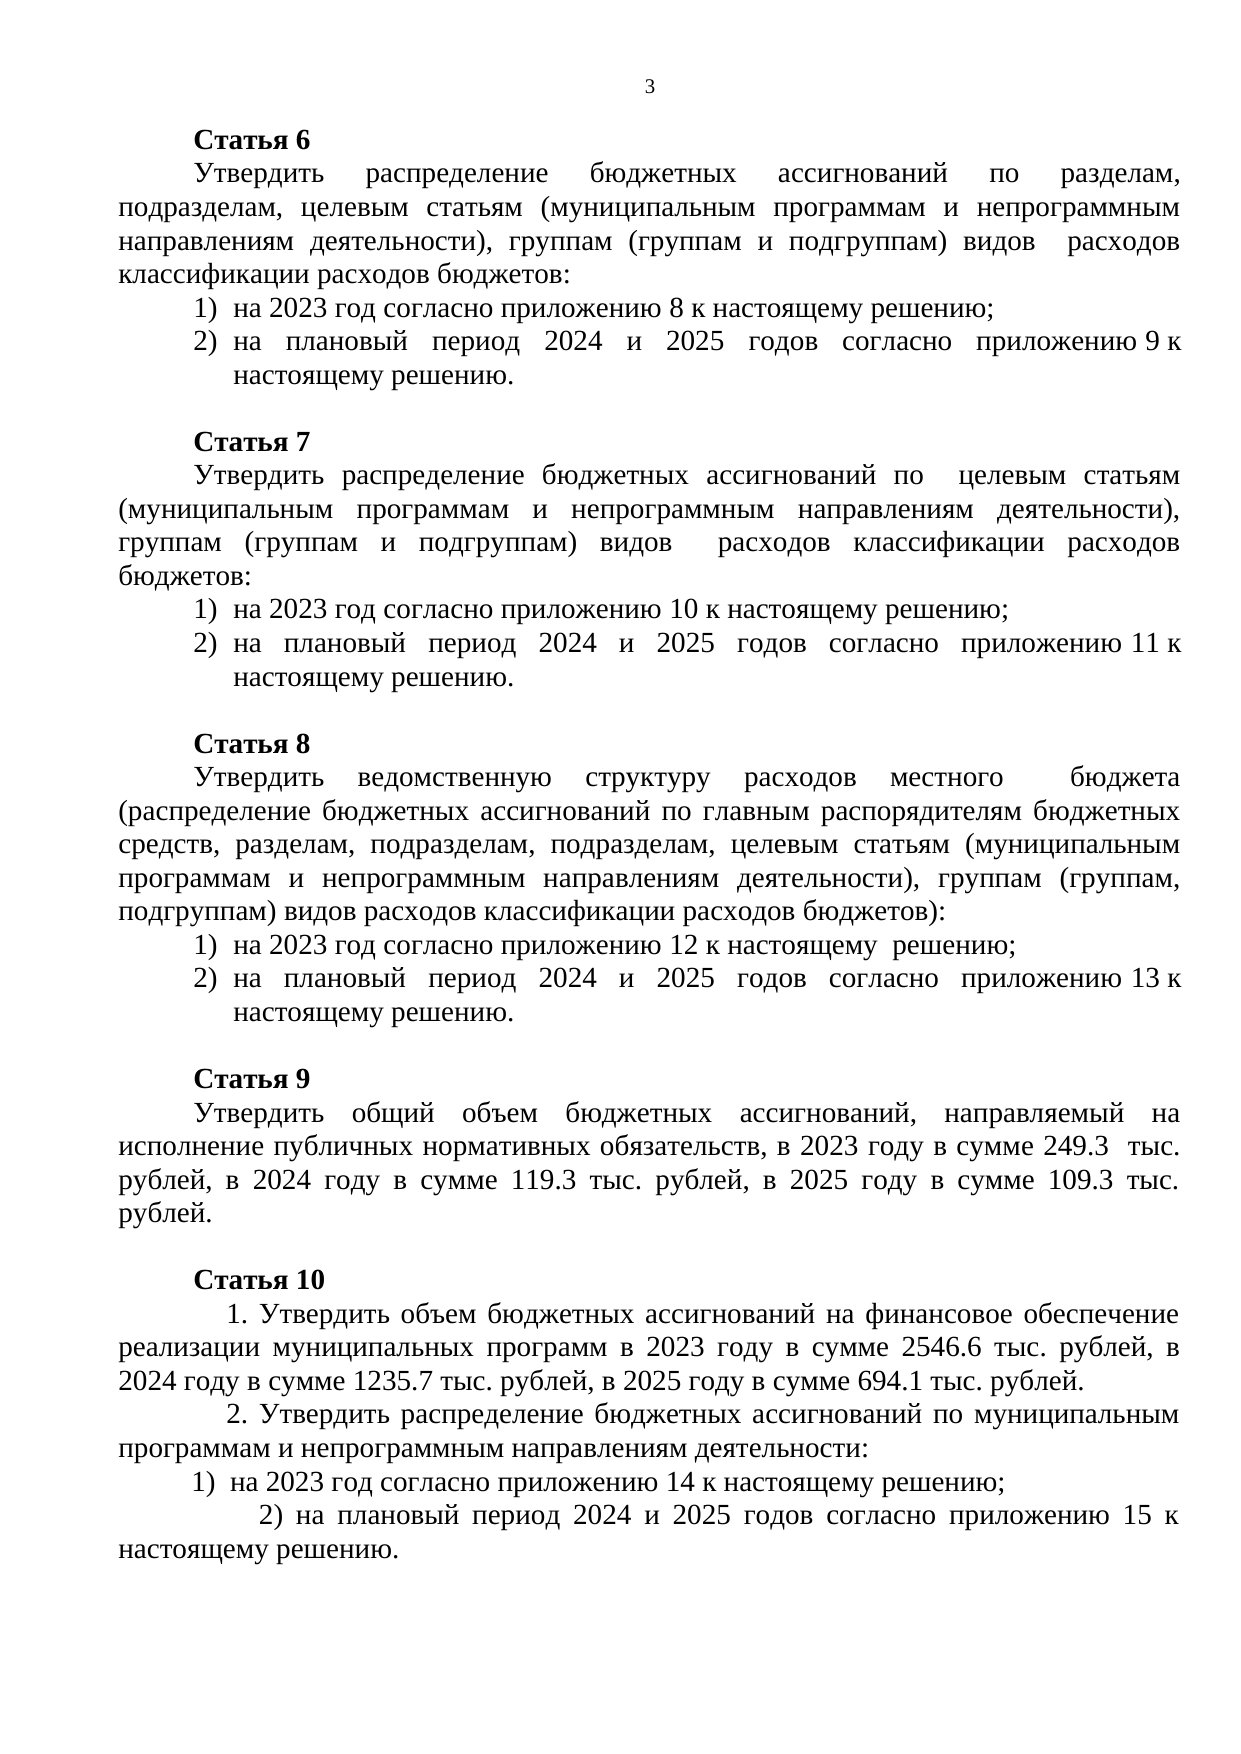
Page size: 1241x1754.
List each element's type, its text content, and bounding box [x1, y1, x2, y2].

text Статья 9 [118, 1061, 1181, 1095]
text Статья 6 [118, 122, 1181, 156]
list на плановый период 2024 и 2025 годов согласно приложению 13 к настоящему решению. [193, 961, 1181, 1028]
text Утвердить общий объем бюджетных ассигнований, направляемый на исполнение публичных нормативных обязательств, в 2023 году в сумме 249.3 тыс. рублей, в 2024 году в сумме 119.3 тыс. рублей, в 2025 году в сумме 109.3 тыс. рублей. [118, 1095, 1181, 1229]
list на плановый период 2024 и 2025 годов согласно приложению 9 к настоящему решению. [193, 323, 1181, 390]
text Утвердить ведомственную структуру расходов местного бюджета (распределение бюджетных ассигнований по главным распорядителям бюджетных средств, разделам, подразделам, подразделам, целевым статьям (муниципальным программам и непрограммным направлениям деятельности), группам (группам, подгруппам) видов расходов классификации расходов бюджетов): [118, 759, 1181, 927]
text 1. Утвердить объем бюджетных ассигнований на финансовое обеспечение реализации муниципальных программ в 2023 году в сумме 2546.6 тыс. рублей, в 2024 году в сумме 1235.7 тыс. рублей, в 2025 году в сумме 694.1 тыс. рублей. [118, 1296, 1181, 1397]
list на плановый период 2024 и 2025 годов согласно приложению 11 к настоящему решению. [193, 625, 1181, 692]
text 1) на 2023 год согласно приложению 14 к настоящему решению; [118, 1464, 1181, 1497]
text Утвердить распределение бюджетных ассигнований по разделам, подразделам, целевым статьям (муниципальным программам и непрограммным направлениям деятельности), группам (группам и подгруппам) видов расходов классификации расходов бюджетов: [118, 156, 1181, 290]
list на 2023 год согласно приложению 12 к настоящему решению; [193, 927, 1181, 961]
text Статья 8 [118, 726, 1181, 759]
text Утвердить распределение бюджетных ассигнований по целевым статьям (муниципальным программам и непрограммным направлениям деятельности), группам (группам и подгруппам) видов расходов классификации расходов бюджетов: [118, 457, 1181, 592]
text 2. Утвердить распределение бюджетных ассигнований по муниципальным программам и непрограммным направлениям деятельности: [118, 1397, 1181, 1464]
text Статья 7 [118, 424, 1181, 457]
text Статья 10 [118, 1262, 1181, 1296]
list на 2023 год согласно приложению 10 к настоящему решению; [193, 592, 1181, 625]
text 2) на плановый период 2024 и 2025 годов согласно приложению 15 к настоящему решению. [118, 1497, 1181, 1564]
list на 2023 год согласно приложению 8 к настоящему решению; [193, 290, 1181, 323]
